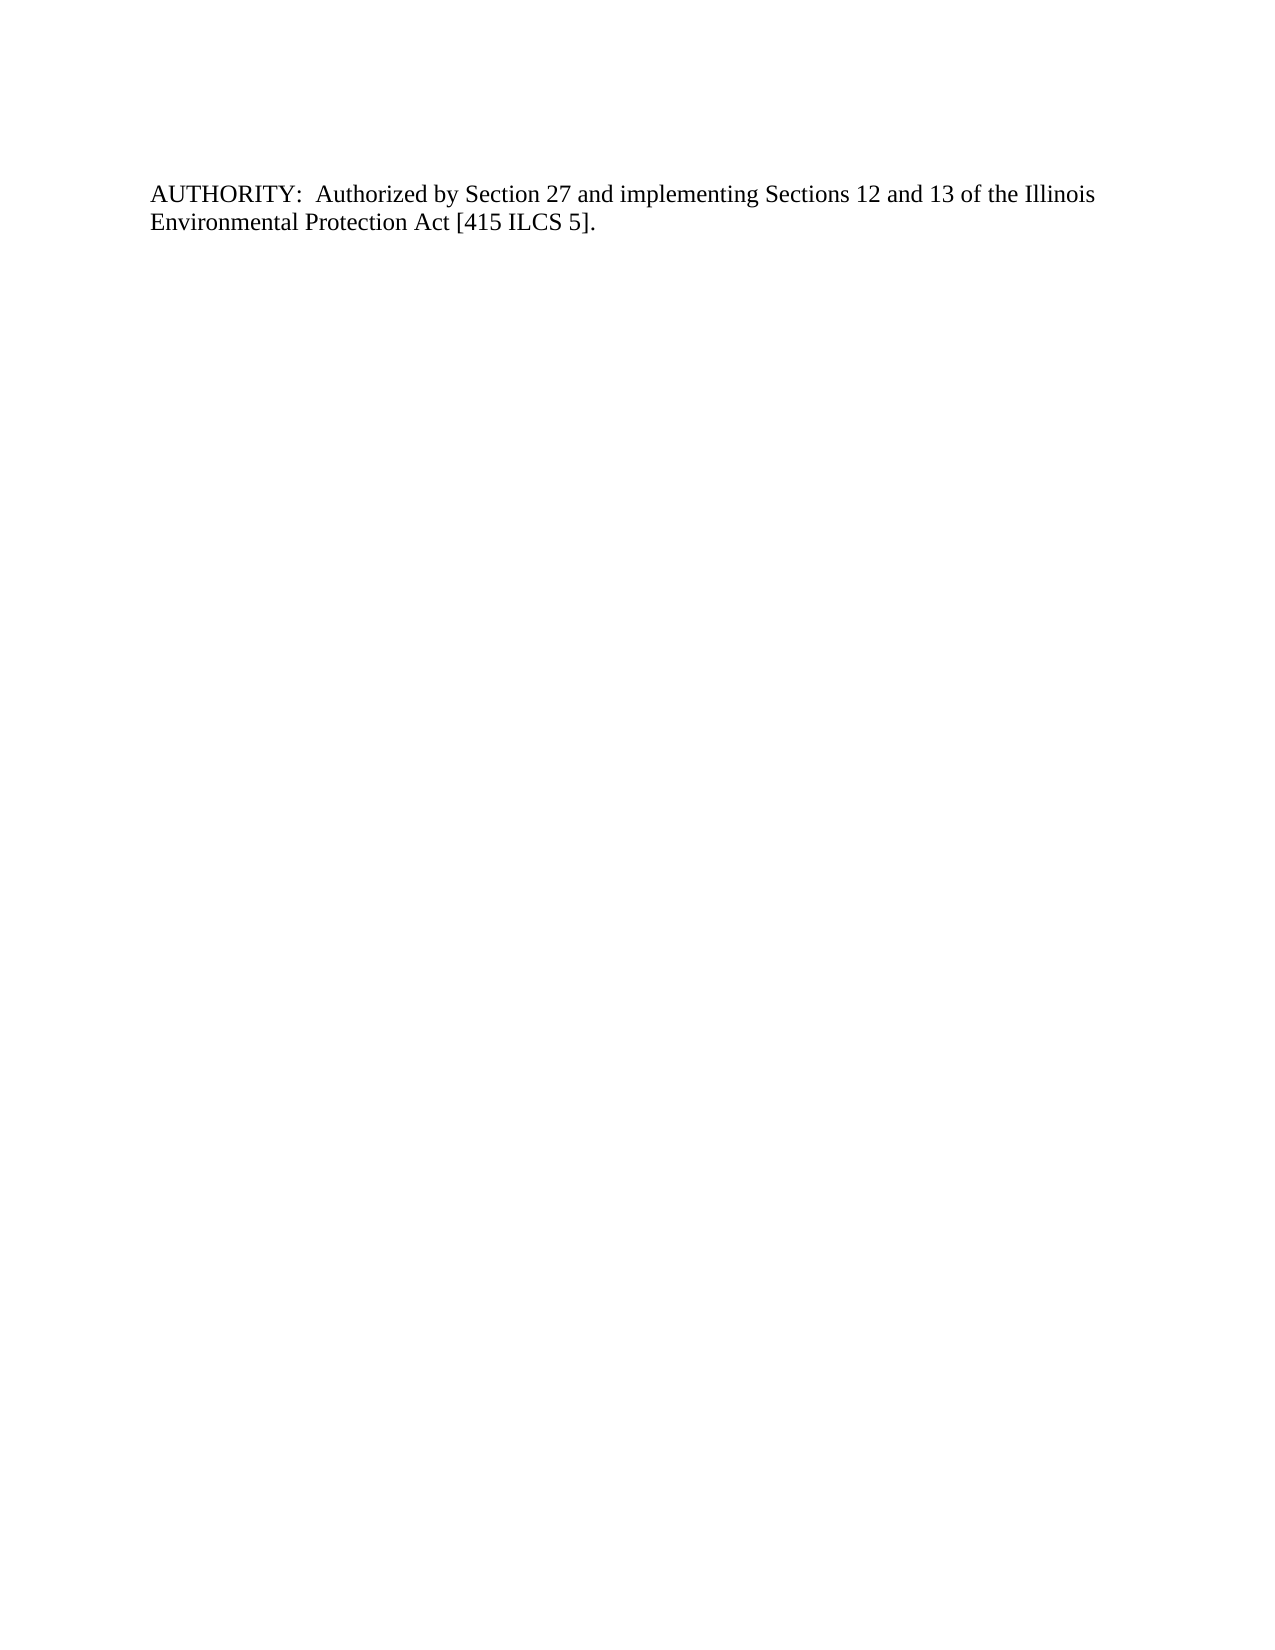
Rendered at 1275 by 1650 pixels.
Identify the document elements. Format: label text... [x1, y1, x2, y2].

text AUTHORITY: Authorized by Section 27 and implementing Sections 12 and 13 of the Illinois Environmental Protection Act [415 ILCS 5]. [150, 179, 1125, 236]
